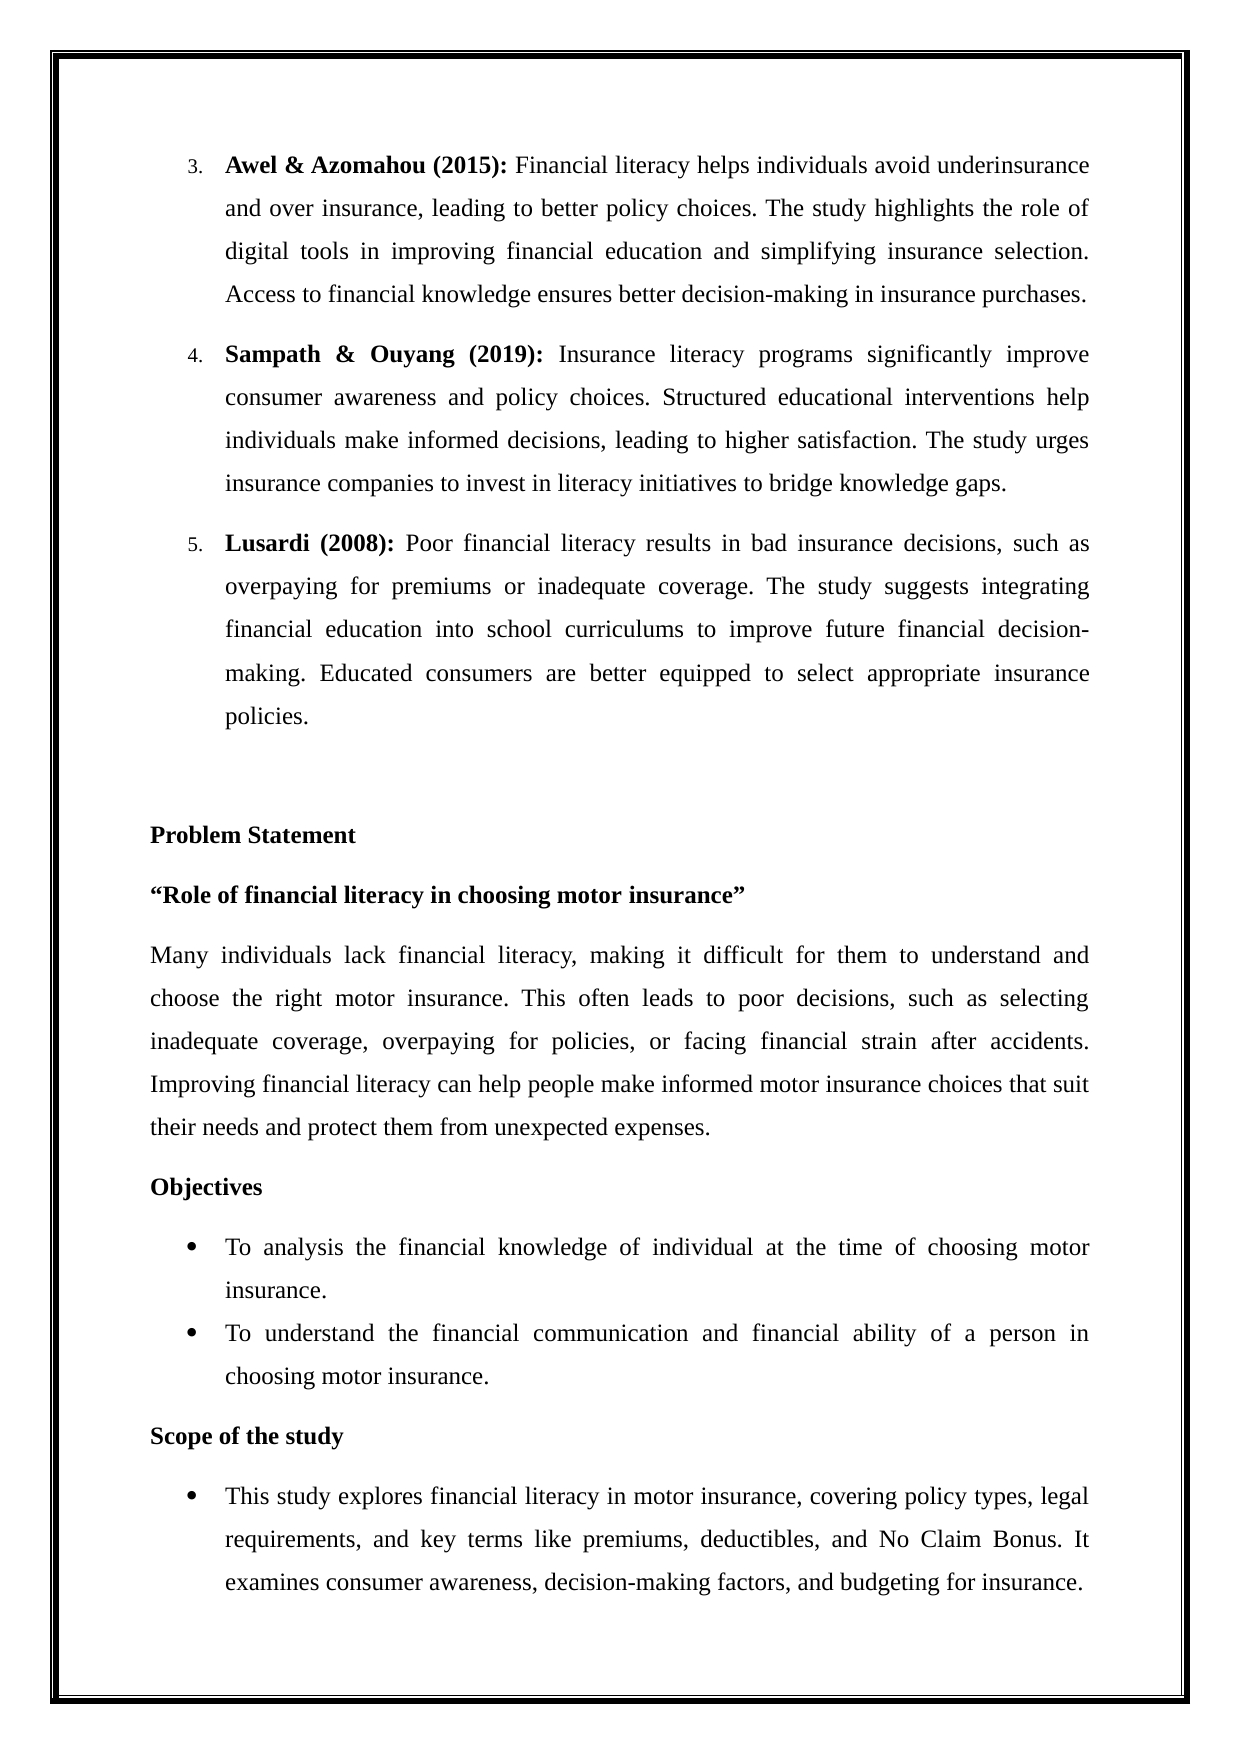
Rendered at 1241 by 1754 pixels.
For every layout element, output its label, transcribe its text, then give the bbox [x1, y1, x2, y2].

text Scope of the study [150, 1421, 1090, 1450]
text Many individuals lack financial literacy, making it difficult for them to understand and choose the right motor insurance. This often leads to poor decisions, such as selecting inadequate coverage, overpaying for policies, or facing financial strain after accidents. Improving financial literacy can help people make informed motor insurance choices that suit their needs and protect them from unexpected expenses. [150, 940, 1090, 1141]
text Problem Statement [150, 820, 1090, 849]
list Awel & Azomahou (2015): Financial literacy helps individuals avoid underinsurance and over insurance, leading to better policy choices. The study highlights the role of digital tools in improving financial education and simplifying insurance selection. Access to financial knowledge ensures better decision-making in insurance purchases. [187, 150, 1090, 308]
list Sampath & Ouyang (2019): Insurance literacy programs significantly improve consumer awareness and policy choices. Structured educational interventions help individuals make informed decisions, leading to higher satisfaction. The study urges insurance companies to invest in literacy initiatives to bridge knowledge gaps. [187, 339, 1090, 497]
list To understand the financial communication and financial ability of a person in choosing motor insurance. [187, 1318, 1090, 1390]
text “Role of financial literacy in choosing motor insurance” [150, 880, 1090, 909]
list To analysis the financial knowledge of individual at the time of choosing motor insurance. [187, 1232, 1090, 1304]
list This study explores financial literacy in motor insurance, covering policy types, legal requirements, and key terms like premiums, deductibles, and No Claim Bonus. It examines consumer awareness, decision-making factors, and budgeting for insurance. [187, 1481, 1090, 1596]
list Lusardi (2008): Poor financial literacy results in bad insurance decisions, such as overpaying for premiums or inadequate coverage. The study suggests integrating financial education into school curriculums to improve future financial decision-making. Educated consumers are better equipped to select appropriate insurance policies. [187, 528, 1090, 729]
text Objectives [150, 1172, 1090, 1201]
